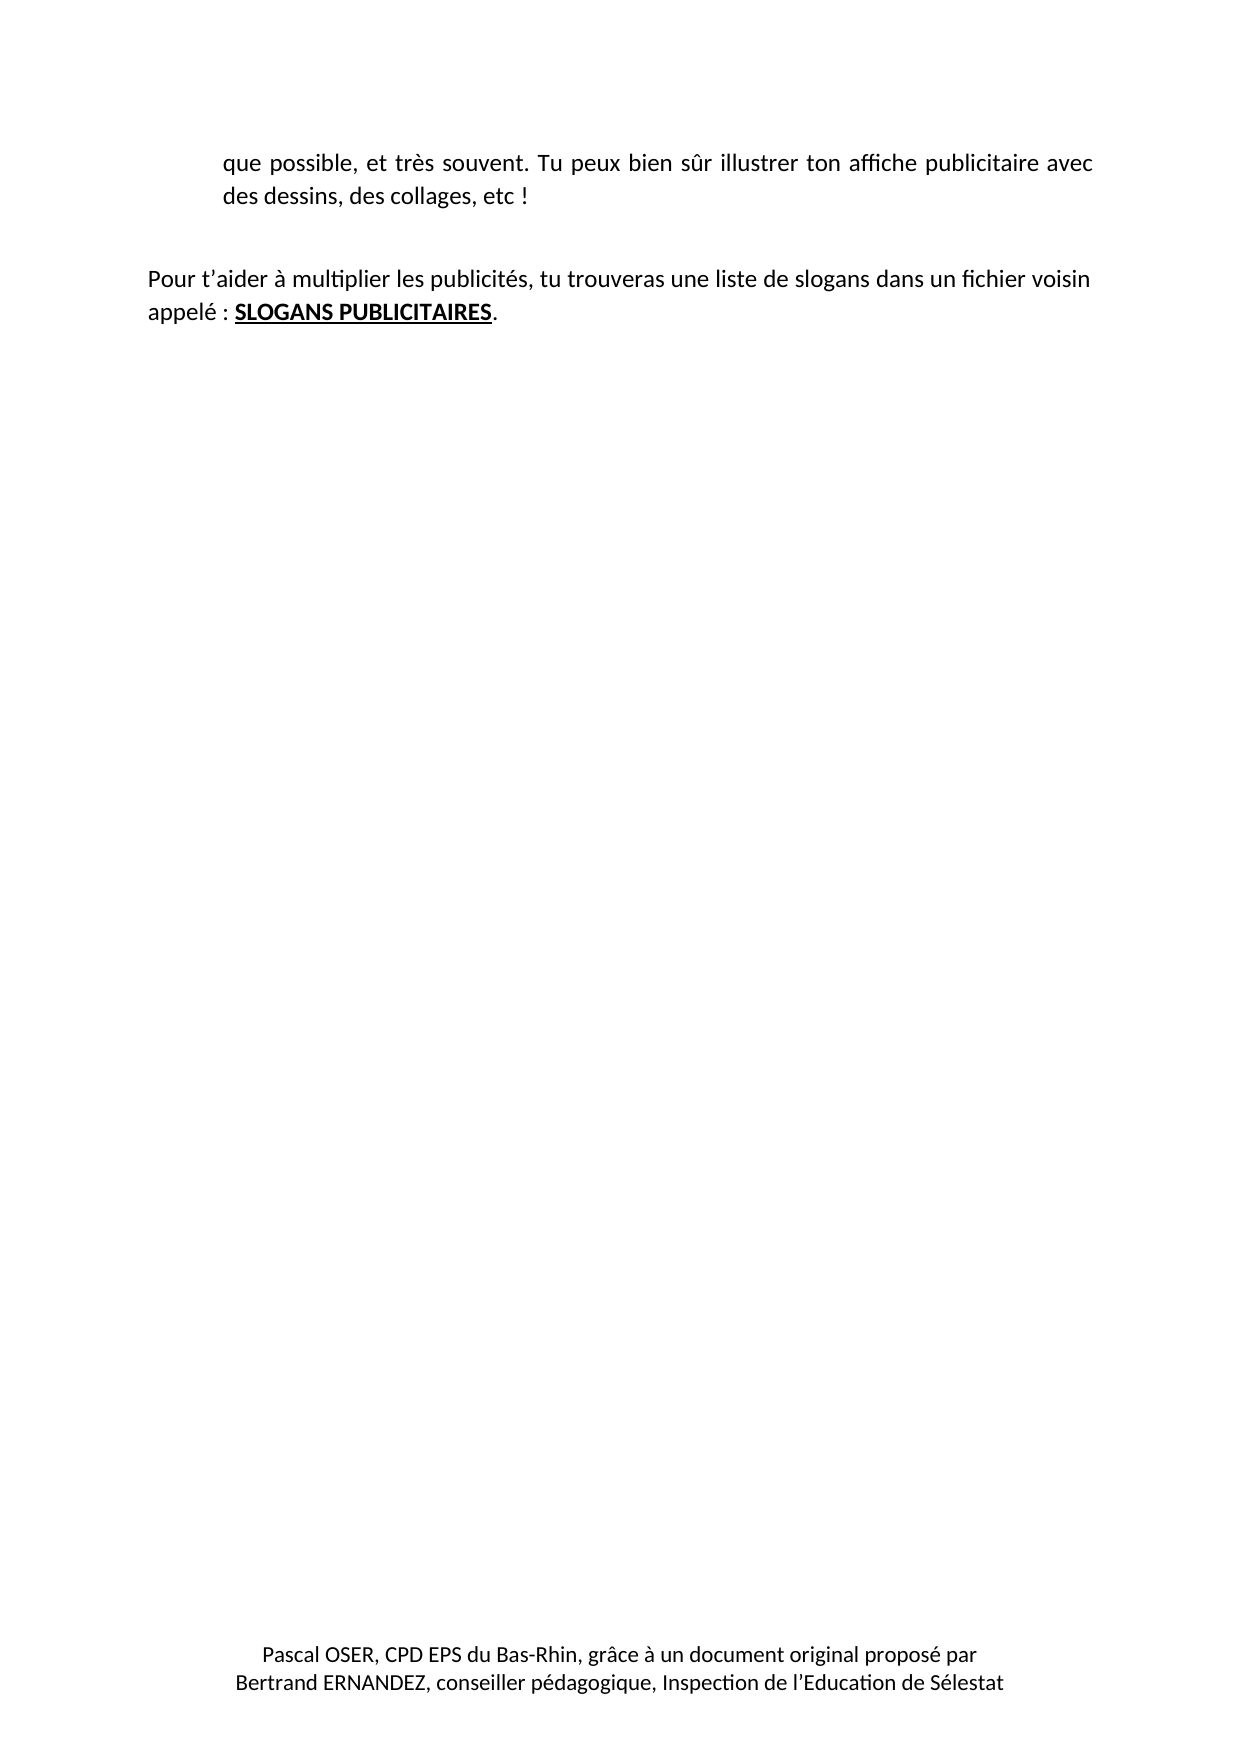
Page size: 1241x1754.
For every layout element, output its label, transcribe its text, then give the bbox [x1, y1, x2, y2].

text Pour t’aider à multiplier les publicités, tu trouveras une liste de slogans dans un fichier voisin appelé : SLOGANS PUBLICITAIRES. [148, 263, 1093, 326]
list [185, 148, 1093, 211]
